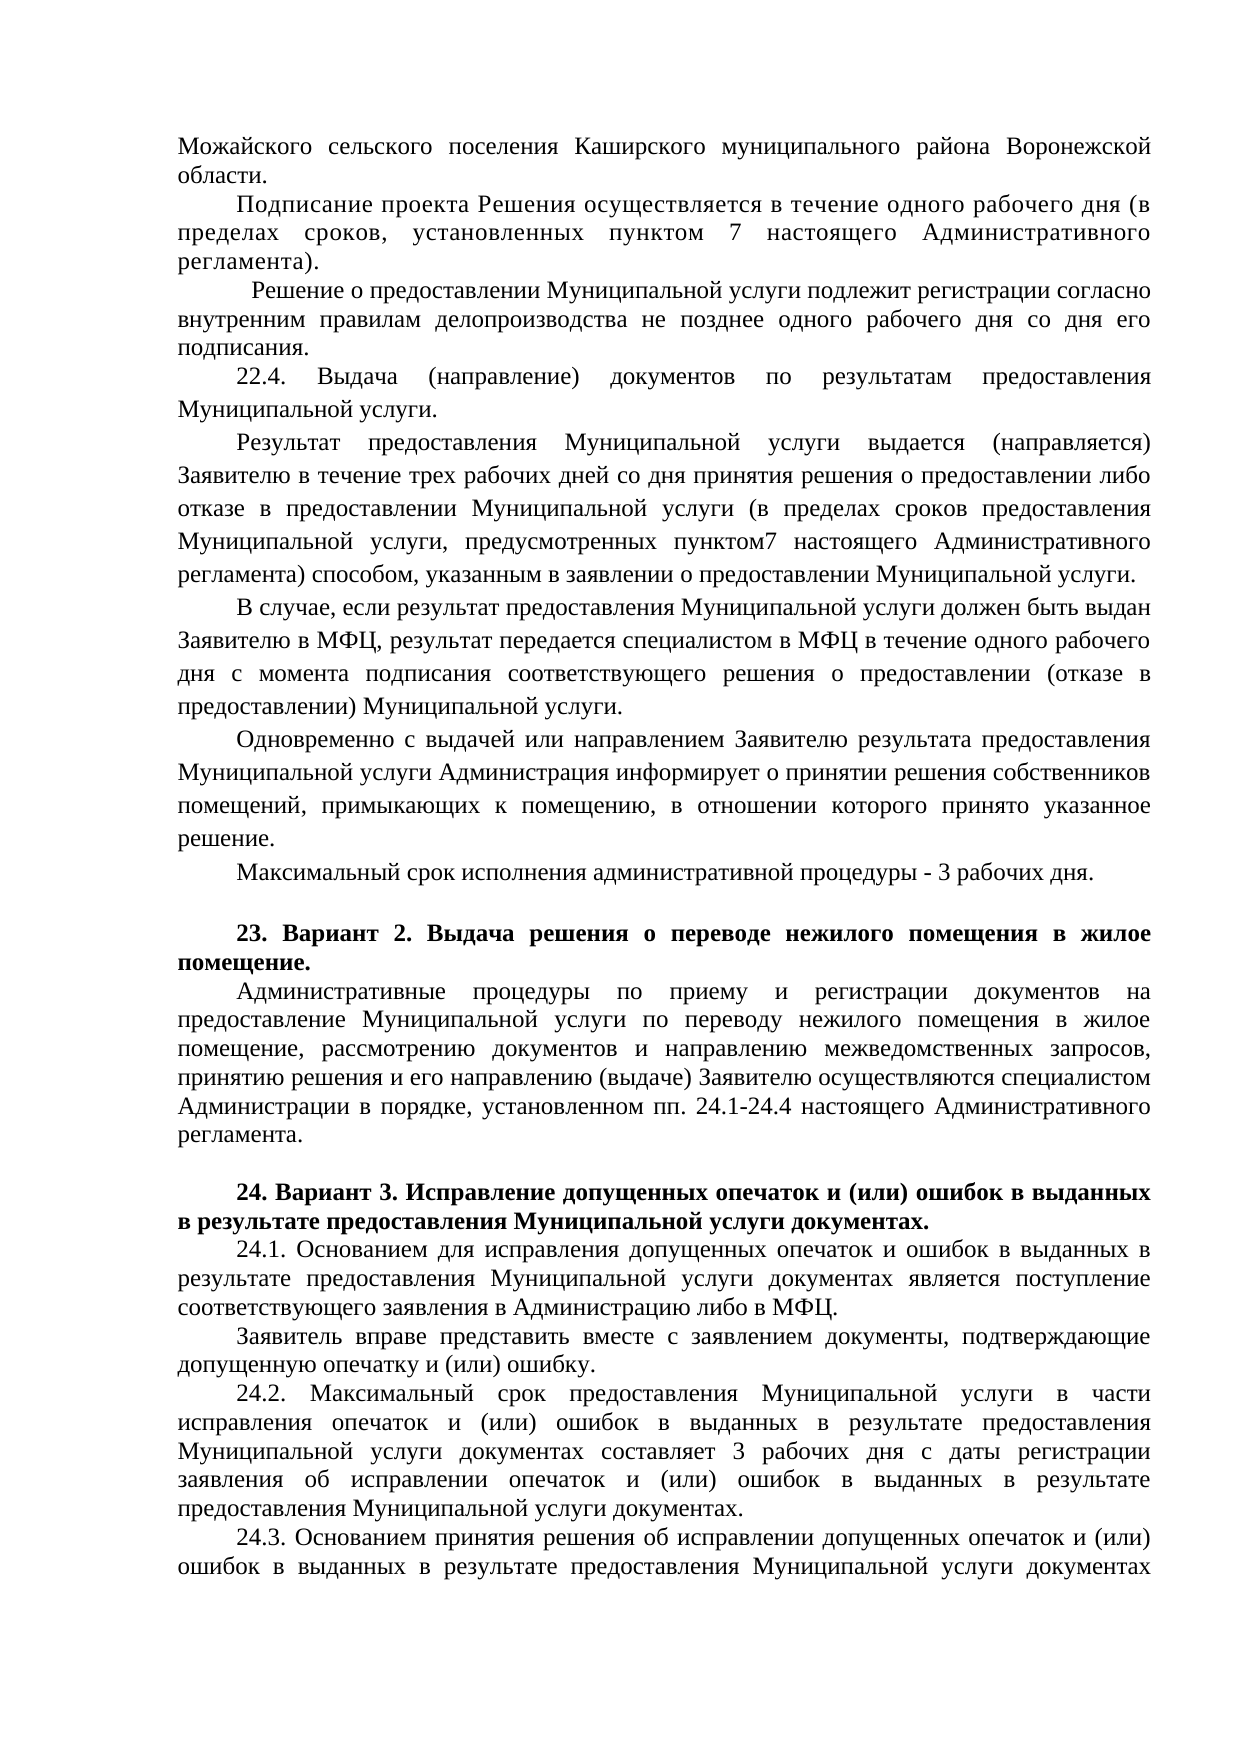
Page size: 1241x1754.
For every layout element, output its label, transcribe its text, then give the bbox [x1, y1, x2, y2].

list Максимальный срок исполнения административной процедуры - 3 рабочих дня. [177, 857, 1152, 885]
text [177, 1522, 1152, 1579]
text 24.1. Основанием для исправления допущенных опечаток и ошибок в выданных в результате предоставления Муниципальной услуги документах является поступление соответствующего заявления в Администрацию либо в МФЦ. [177, 1234, 1152, 1321]
text Административные процедуры по приему и регистрации документов на предоставление Муниципальной услуги по переводу нежилого помещения в жилое помещение, рассмотрению документов и направлению межведомственных запросов, принятию решения и его направлению (выдаче) Заявителю осуществляются специалистом Администрации в порядке, установленном пп. 24.1-24.4 настоящего Административного регламента. [177, 976, 1152, 1148]
text Подписание проекта Решения осуществляется в течение одного рабочего дня (в пределах сроков, установленных пунктом 7 настоящего Административного регламента). [177, 189, 1152, 275]
list В случае, если результат предоставления Муниципальной услуги должен быть выдан Заявителю в МФЦ, результат передается специалистом в МФЦ в течение одного рабочего дня с момента подписания соответствующего решения о предоставлении (отказе в предоставлении) Муниципальной услуги. [177, 592, 1152, 720]
list Одновременно с выдачей или направлением Заявителю результата предоставления Муниципальной услуги Администрация информирует о принятии решения собственников помещений, примыкающих к помещению, в отношении которого принято указанное решение. [177, 724, 1152, 852]
list 23. Вариант 2. Выдача решения о переводе нежилого помещения в жилое помещение. [177, 918, 1152, 976]
text Решение о предоставлении Муниципальной услуги подлежит регистрации согласно внутренним правилам делопроизводства не позднее одного рабочего дня со дня его подписания. [177, 275, 1152, 361]
text 24. Вариант 3. Исправление допущенных опечаток и (или) ошибок в выданных в результате предоставления Муниципальной услуги документах. [177, 1177, 1152, 1234]
text 24.2. Максимальный срок предоставления Муниципальной услуги в части исправления опечаток и (или) ошибок в выданных в результате предоставления Муниципальной услуги документах составляет 3 рабочих дня с даты регистрации заявления об исправлении опечаток и (или) ошибок в выданных в результате предоставления Муниципальной услуги документах. [177, 1378, 1152, 1522]
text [177, 131, 1152, 189]
list 22.4. Выдача (направление) документов по результатам предоставления Муниципальной услуги. [177, 361, 1152, 423]
list Результат предоставления Муниципальной услуги выдается (направляется) Заявителю в течение трех рабочих дней со дня принятия решения о предоставлении либо отказе в предоставлении Муниципальной услуги (в пределах сроков предоставления Муниципальной услуги, предусмотренных пунктом7 настоящего Административного регламента) способом, указанным в заявлении о предоставлении Муниципальной услуги. [177, 427, 1152, 588]
text Заявитель вправе представить вместе с заявлением документы, подтверждающие допущенную опечатку и (или) ошибку. [177, 1321, 1152, 1378]
